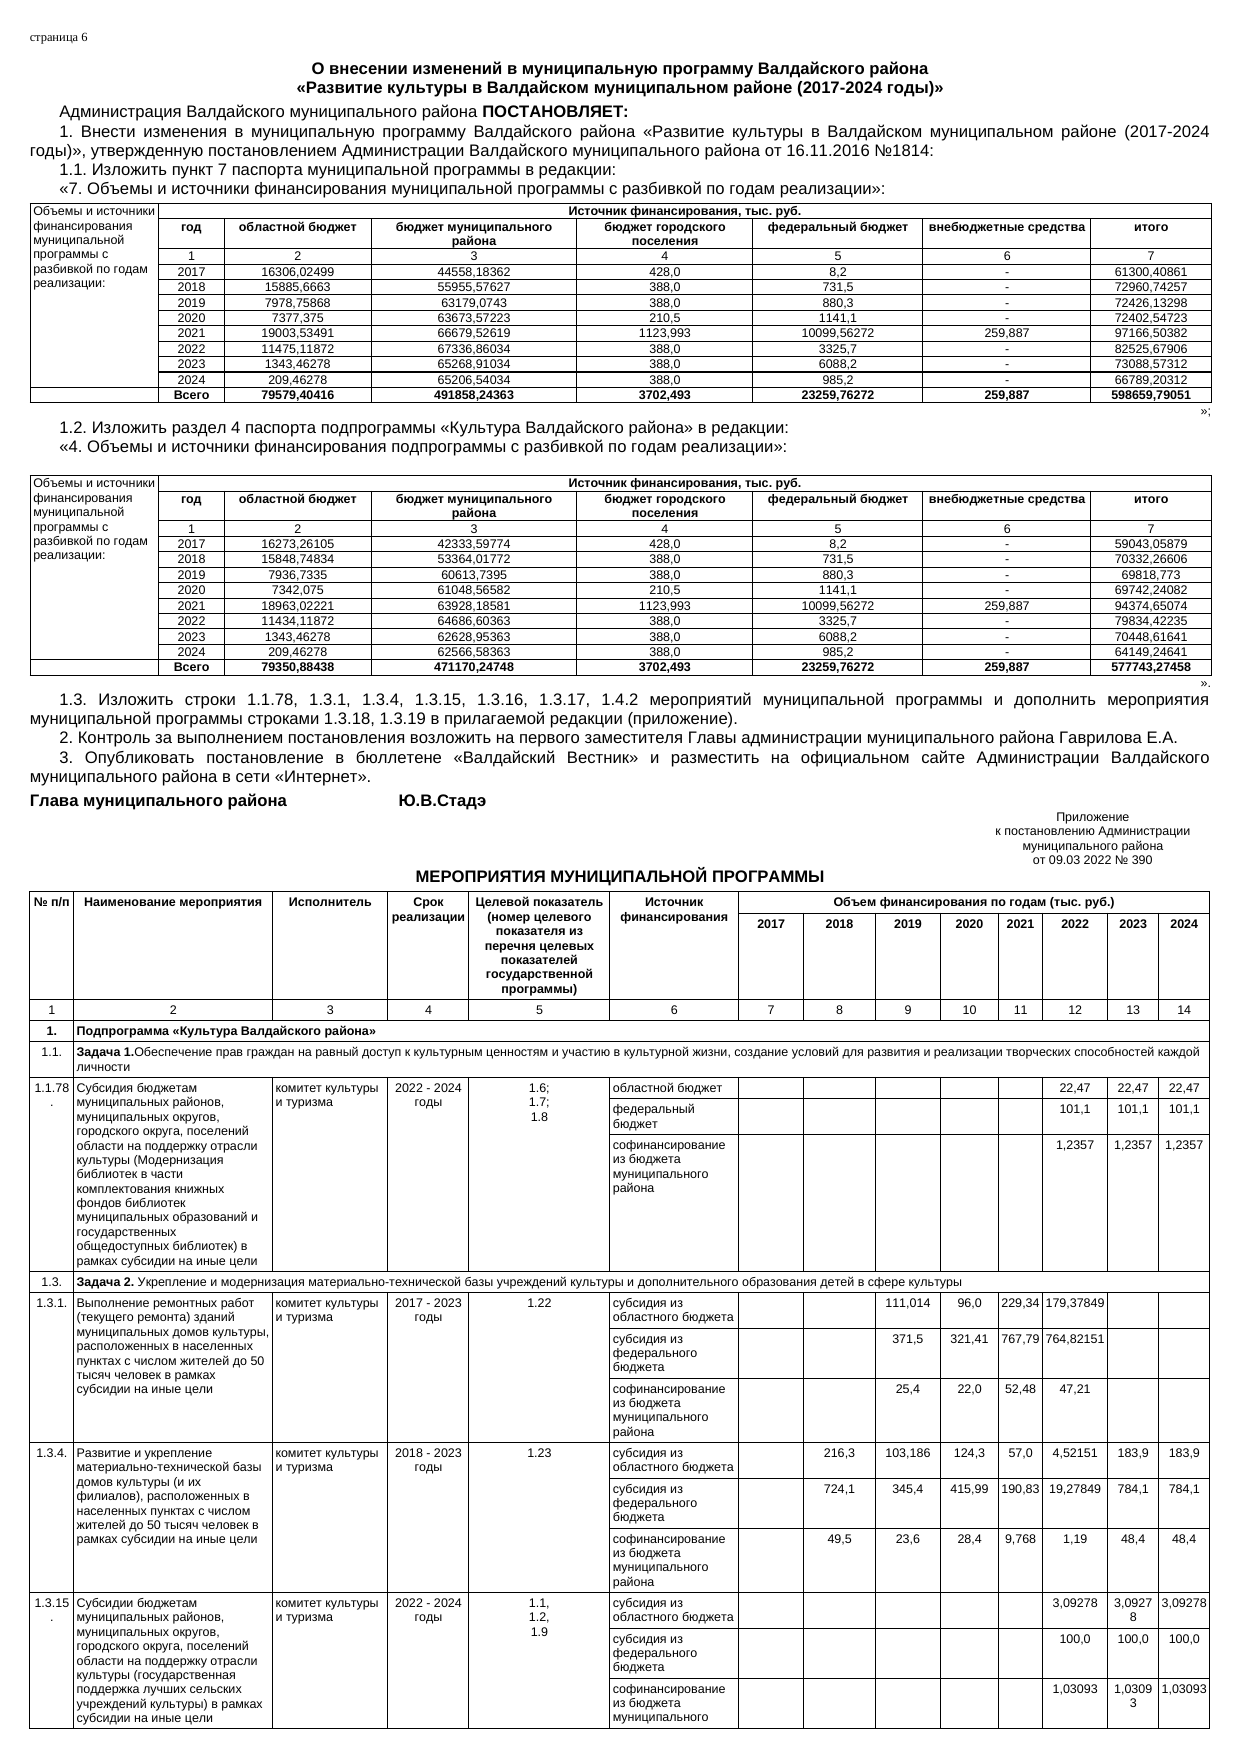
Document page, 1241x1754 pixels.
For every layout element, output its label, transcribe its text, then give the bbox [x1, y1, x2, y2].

table_cell [941, 1593, 998, 1627]
table_cell 388,0 [577, 295, 752, 310]
table_cell 1 [159, 521, 224, 536]
table_cell 1,03093 [1159, 1679, 1209, 1728]
table_cell 101,1 [1159, 1099, 1209, 1134]
table_cell 2020 [159, 583, 224, 597]
table_cell - [923, 373, 1090, 387]
table_cell [804, 1629, 875, 1677]
table_cell [739, 1329, 803, 1377]
table_cell 4 [388, 1000, 468, 1020]
table_cell - [923, 645, 1090, 659]
table_cell федеральный бюджет [753, 492, 922, 520]
text 2. Контроль за выполнением постановления возложить на первого заместителя Главы администрации муниципального района Гаврилова Е.А. [29, 728, 1211, 747]
table_cell 3325,7 [753, 342, 922, 356]
table_cell 1,2357 [1043, 1135, 1107, 1271]
table_cell - [923, 265, 1090, 279]
table_cell 491858,24363 [372, 388, 576, 402]
text МЕРОПРИЯТИЯ МУНИЦИПАЛЬНОЙ ПРОГРАММЫ [29, 867, 1211, 886]
text от 09.03 2022 № 390 [974, 853, 1211, 867]
table_cell 2024 [159, 373, 224, 387]
table_cell 19003,53491 [225, 326, 371, 341]
table_cell 100,0 [1043, 1629, 1107, 1677]
table_cell 18963,02221 [225, 599, 371, 613]
table_cell 2019 [876, 914, 940, 999]
table_cell комитет культуры и туризма [273, 1078, 387, 1271]
table_cell 784,1 [1108, 1479, 1158, 1527]
table_cell 101,1 [1108, 1099, 1158, 1134]
table_cell 69742,24082 [1091, 583, 1211, 597]
table_cell 183,9 [1159, 1443, 1209, 1477]
table_cell 2017 [159, 265, 224, 279]
table_cell 79579,40416 [225, 388, 371, 402]
table_header Исполнитель [273, 892, 387, 999]
table_cell [739, 1135, 803, 1271]
table_cell 47,21 [1043, 1379, 1107, 1442]
table_cell 79350,88438 [225, 660, 371, 674]
table_cell [804, 1679, 875, 1728]
table_cell 880,3 [753, 295, 922, 310]
table_header Целевой показатель (номер целевого показателя из перечня целевых показателей государственной программы) [469, 892, 609, 999]
table_cell 79834,42235 [1091, 614, 1211, 628]
table_cell 2022 [159, 342, 224, 356]
table_cell 11475,11872 [225, 342, 371, 356]
table_cell 66789,20312 [1091, 373, 1211, 387]
table_cell [739, 1629, 803, 1677]
table_cell [1108, 1329, 1158, 1377]
table_cell 22,47 [1108, 1078, 1158, 1098]
table_cell 53364,01772 [372, 552, 576, 567]
table_cell 70332,26606 [1091, 552, 1211, 567]
table_cell [941, 1099, 998, 1134]
table_cell [941, 1135, 998, 1271]
table_cell Субсидии бюджетам муниципальных районов, муниципальных округов, городского округа, поселений области на поддержку отрасли культуры (государственная поддержка лучших сельских учреждений культуры) в рамках субсидии на иные цели [74, 1593, 272, 1728]
table_cell [1108, 1293, 1158, 1327]
table_cell 82525,67906 [1091, 342, 1211, 356]
table_cell 2 [74, 1000, 272, 1020]
table_cell 61300,40861 [1091, 265, 1211, 279]
table_cell [876, 1099, 940, 1134]
table_cell 3 [273, 1000, 387, 1020]
table_cell софинансирование из бюджета муниципального района [610, 1135, 738, 1271]
table_cell [999, 1593, 1042, 1627]
table_cell [1159, 1293, 1209, 1327]
table_cell 388,0 [577, 357, 752, 371]
text «Развитие культуры в Валдайском муниципальном районе (2017-2024 годы)» [29, 78, 1211, 97]
table_cell 731,5 [753, 552, 922, 567]
table_cell [804, 1329, 875, 1377]
table_cell 1.1.78. [30, 1078, 73, 1271]
table_cell 345,4 [876, 1479, 940, 1527]
table_cell 371,5 [876, 1329, 940, 1377]
table_cell - [923, 537, 1090, 551]
table_cell - [923, 280, 1090, 294]
table_cell 784,1 [1159, 1479, 1209, 1527]
table_cell 2022 - 2024 годы [388, 1593, 468, 1728]
table_cell Подпрограмма «Культура Валдайского района» [74, 1021, 1209, 1041]
table_cell 7 [1091, 249, 1211, 263]
table_cell 1.6; 1.7; 1.8 [469, 1078, 609, 1271]
table_cell 1,2357 [1159, 1135, 1209, 1271]
table_cell 103,186 [876, 1443, 940, 1477]
table_cell 321,41 [941, 1329, 998, 1377]
table_cell 23,6 [876, 1529, 940, 1592]
text О внесении изменений в муниципальную программу Валдайского района [29, 59, 1211, 78]
table_cell 8 [804, 1000, 875, 1020]
table_cell 72960,74257 [1091, 280, 1211, 294]
table_cell Задача 2. Укрепление и модернизация материально-технической базы учреждений культуры и дополнительного образования детей в сфере культуры [74, 1272, 1209, 1292]
table_cell 1 [30, 1000, 73, 1020]
table_cell 190,83 [999, 1479, 1042, 1527]
table_header Срок реализации [388, 892, 468, 999]
table_cell 2018 [804, 914, 875, 999]
table_cell Субсидия бюджетам муниципальных районов, муниципальных округов, городского округа, поселений области на поддержку отрасли культуры (Модернизация библиотек в части комплектования книжных фондов библиотек муниципальных образований и государственных общедоступных библиотек) в рамках субсидии на иные цели [74, 1078, 272, 1271]
table_cell 25,4 [876, 1379, 940, 1442]
table_cell субсидия из областного бюджета [610, 1443, 738, 1477]
table_cell 2020 [941, 914, 998, 999]
table_cell 5 [753, 521, 922, 536]
table_cell 2019 [159, 568, 224, 582]
table_cell 57,0 [999, 1443, 1042, 1477]
table_cell внебюджетные средства [923, 219, 1090, 248]
table_cell 7936,7335 [225, 568, 371, 582]
table_cell 6 [610, 1000, 738, 1020]
table_cell 96,0 [941, 1293, 998, 1327]
text 1.2. Изложить раздел 4 паспорта подпрограммы «Культура Валдайского района» в редакции: [29, 418, 1211, 437]
table_cell 210,5 [577, 311, 752, 325]
table_cell - [923, 614, 1090, 628]
table_cell 44558,18362 [372, 265, 576, 279]
table_cell год [159, 219, 224, 248]
table_cell 1.1. [30, 1042, 73, 1077]
table_header Объемы и источники финансирования муниципальной программы с разбивкой по годам реализации: [31, 204, 158, 387]
table_cell 49,5 [804, 1529, 875, 1592]
table_cell 2017 [159, 537, 224, 551]
table_cell 55955,57627 [372, 280, 576, 294]
table_cell 1343,46278 [225, 629, 371, 644]
table_header Источник финансирования [610, 892, 738, 999]
table_cell 1141,1 [753, 583, 922, 597]
table_cell 2021 [159, 599, 224, 613]
table_cell [941, 1078, 998, 1098]
table_cell 3 [372, 521, 576, 536]
table_cell 210,5 [577, 583, 752, 597]
table_cell 23259,76272 [753, 660, 922, 674]
table_cell 8,2 [753, 537, 922, 551]
table_cell 16306,02499 [225, 265, 371, 279]
text «4. Объемы и источники финансирования подпрограммы с разбивкой по годам реализации»: [29, 437, 1211, 456]
table_cell 1.23 [469, 1443, 609, 1592]
table_cell - [923, 342, 1090, 356]
table_cell 209,46278 [225, 645, 371, 659]
table_cell областной бюджет [610, 1078, 738, 1098]
table_cell 59043,05879 [1091, 537, 1211, 551]
table_cell Задача 1.Обеспечение прав граждан на равный доступ к культурным ценностям и участию в культурной жизни, создание условий для развития и реализации творческих способностей каждой личности [74, 1042, 1209, 1077]
table_cell 7 [1091, 521, 1211, 536]
table_header № п/п [30, 892, 73, 999]
table_cell 259,887 [923, 660, 1090, 674]
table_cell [610, 1593, 738, 1627]
table_cell 66679,52619 [372, 326, 576, 341]
table_cell 2024 [1159, 914, 1209, 999]
table_cell 7 [739, 1000, 803, 1020]
table_cell 72402,54723 [1091, 311, 1211, 325]
table_cell 11434,11872 [225, 614, 371, 628]
table_cell 15848,74834 [225, 552, 371, 567]
table_cell 42333,59774 [372, 537, 576, 551]
table_cell [999, 1629, 1042, 1677]
table_cell софинансирование из бюджета муниципального района [610, 1379, 738, 1442]
table_cell 60613,7395 [372, 568, 576, 582]
table_cell 97166,50382 [1091, 326, 1211, 341]
table_cell 3,09278 [1159, 1593, 1209, 1627]
text »; [29, 403, 1211, 418]
table_cell [739, 1443, 803, 1477]
table_cell [804, 1293, 875, 1327]
table_cell 6088,2 [753, 629, 922, 644]
table_cell 259,887 [923, 388, 1090, 402]
table_cell [804, 1078, 875, 1098]
table_cell Развитие и укрепление материально-технической базы домов культуры (и их филиалов), расположенных в населенных пунктах с числом жителей до 50 тысяч человек в рамках субсидии на иные цели [74, 1443, 272, 1592]
table_header Наименование мероприятия [74, 892, 272, 999]
table_cell 5 [753, 249, 922, 263]
table_cell [941, 1679, 998, 1728]
table_cell [876, 1135, 940, 1271]
table_cell 1.22 [469, 1293, 609, 1442]
table_cell [739, 1593, 803, 1627]
table_cell 48,4 [1108, 1529, 1158, 1592]
table_cell федеральный бюджет [753, 219, 922, 248]
table_cell 3325,7 [753, 614, 922, 628]
table_cell 2018 - 2023 годы [388, 1443, 468, 1592]
table_cell [1159, 1379, 1209, 1442]
table_cell 62566,58363 [372, 645, 576, 659]
text 1. Внести изменения в муниципальную программу Валдайского района «Развитие культуры в Валдайском муниципальном районе (2017-2024 годы)», утвержденную постановлением Администрации Валдайского муниципального района от 16.11.2016 №1814: [29, 121, 1211, 160]
table_cell 61048,56582 [372, 583, 576, 597]
table_cell 5 [469, 1000, 609, 1020]
table_header Объем финансирования по годам (тыс. руб.) [739, 892, 1209, 912]
table_cell 10 [941, 1000, 998, 1020]
text 3. Опубликовать постановление в бюллетене «Валдайский Вестник» и разместить на официальном сайте Администрации Валдайского муниципального района в сети «Интернет». [29, 747, 1211, 786]
table_cell [804, 1593, 875, 1627]
table_cell бюджет городского поселения [577, 492, 752, 520]
table_cell 23259,76272 [753, 388, 922, 402]
table_cell [999, 1078, 1042, 1098]
table_cell 428,0 [577, 537, 752, 551]
table_cell софинансирование из бюджета муниципального района [610, 1529, 738, 1592]
table_cell 15885,6663 [225, 280, 371, 294]
table_cell 9 [876, 1000, 940, 1020]
table_cell 19,27849 [1043, 1479, 1107, 1527]
table_cell [1159, 1329, 1209, 1377]
table_cell 2 [225, 249, 371, 263]
table_cell 2017 - 2023 годы [388, 1293, 468, 1442]
table_cell [739, 1529, 803, 1592]
table_cell 7342,075 [225, 583, 371, 597]
table_cell 1. [30, 1021, 73, 1041]
table_cell Выполнение ремонтных работ (текущего ремонта) зданий муниципальных домов культуры, расположенных в населенных пунктах с числом жителей до 50 тысяч человек в рамках субсидии на иные цели [74, 1293, 272, 1442]
table_cell бюджет муниципального района [372, 219, 576, 248]
table_cell 1.3.4. [30, 1443, 73, 1592]
table_cell [739, 1078, 803, 1098]
table_cell 4,52151 [1043, 1443, 1107, 1477]
table_cell 764,82151 [1043, 1329, 1107, 1377]
table_cell 1343,46278 [225, 357, 371, 371]
table_cell 63928,18581 [372, 599, 576, 613]
table_header Объемы и источники финансирования муниципальной программы с разбивкой по годам реализации: [31, 476, 158, 659]
table_cell 8,2 [753, 265, 922, 279]
table_cell 985,2 [753, 645, 922, 659]
table_cell 259,887 [923, 326, 1090, 341]
table_cell федеральный бюджет [610, 1099, 738, 1134]
table_cell 3,09278 [1108, 1593, 1158, 1627]
table_cell 22,47 [1043, 1078, 1107, 1098]
table_cell 2019 [159, 295, 224, 310]
table_cell итого [1091, 492, 1211, 520]
table_cell [941, 1629, 998, 1677]
table_cell 1141,1 [753, 311, 922, 325]
table_cell 1,03093 [1043, 1679, 1107, 1728]
text 1.1. Изложить пункт 7 паспорта муниципальной программы в редакции: [29, 160, 1211, 179]
table_cell 111,014 [876, 1293, 940, 1327]
table_cell 3702,493 [577, 660, 752, 674]
table_cell 63673,57223 [372, 311, 576, 325]
table_cell 65206,54034 [372, 373, 576, 387]
table_cell Всего [159, 388, 224, 402]
table_cell Всего [159, 660, 224, 674]
table_cell 1.3.1. [30, 1293, 73, 1442]
text ». [29, 676, 1211, 690]
table_cell 388,0 [577, 280, 752, 294]
table_cell 100,0 [1159, 1629, 1209, 1677]
table_cell [739, 1679, 803, 1728]
table_cell [999, 1099, 1042, 1134]
table_cell 388,0 [577, 342, 752, 356]
table_cell областной бюджет [225, 492, 371, 520]
table_cell 7978,75868 [225, 295, 371, 310]
table_cell 28,4 [941, 1529, 998, 1592]
table_cell [876, 1629, 940, 1677]
table_cell 880,3 [753, 568, 922, 582]
table_cell 1,19 [1043, 1529, 1107, 1592]
table_cell год [159, 492, 224, 520]
table_cell 94374,65074 [1091, 599, 1211, 613]
table_cell 22,47 [1159, 1078, 1209, 1098]
table_cell [31, 660, 158, 674]
table_cell 3702,493 [577, 388, 752, 402]
table_cell - [923, 357, 1090, 371]
table_cell 2021 [159, 326, 224, 341]
table_cell 1.3.15. [30, 1593, 73, 1728]
table_cell - [923, 583, 1090, 597]
table_cell 3 [372, 249, 576, 263]
table_cell 216,3 [804, 1443, 875, 1477]
table_cell 2022 [1043, 914, 1107, 999]
table_cell 388,0 [577, 568, 752, 582]
table_cell 2022 - 2024 годы [388, 1078, 468, 1271]
table_cell [804, 1099, 875, 1134]
table_cell 11 [999, 1000, 1042, 1020]
table_cell 2023 [1108, 914, 1158, 999]
table_cell 52,48 [999, 1379, 1042, 1442]
table_cell 229,34 [999, 1293, 1042, 1327]
table_cell 1,2357 [1108, 1135, 1158, 1271]
table_cell 14 [1159, 1000, 1209, 1020]
table_cell 16273,26105 [225, 537, 371, 551]
table_cell внебюджетные средства [923, 492, 1090, 520]
table_cell - [923, 629, 1090, 644]
table_cell 70448,61641 [1091, 629, 1211, 644]
table_cell - [923, 295, 1090, 310]
text Администрация Валдайского муниципального района ПОСТАНОВЛЯЕТ: [29, 102, 1211, 121]
table_cell 22,0 [941, 1379, 998, 1442]
table_cell 69818,773 [1091, 568, 1211, 582]
table_cell 2018 [159, 552, 224, 567]
text к постановлению Администрации [974, 824, 1211, 838]
table_cell [739, 1479, 803, 1527]
table_cell [876, 1593, 940, 1627]
table_cell - [923, 311, 1090, 325]
table_cell [804, 1379, 875, 1442]
table_cell 598659,79051 [1091, 388, 1211, 402]
table_cell 388,0 [577, 552, 752, 567]
table_cell 388,0 [577, 645, 752, 659]
table_cell 13 [1108, 1000, 1158, 1020]
table_cell 65268,91034 [372, 357, 576, 371]
text Глава муниципального района Ю.В.Стадэ [29, 791, 1211, 810]
table_cell - [923, 568, 1090, 582]
table_cell 4 [577, 521, 752, 536]
table_cell 7377,375 [225, 311, 371, 325]
table_cell 2021 [999, 914, 1042, 999]
table_cell 577743,27458 [1091, 660, 1211, 674]
table_cell 1,03093 [1108, 1679, 1158, 1728]
table_cell 209,46278 [225, 373, 371, 387]
table_cell субсидия из областного бюджета [610, 1293, 738, 1327]
table_cell комитет культуры и туризма [273, 1443, 387, 1592]
table_cell 428,0 [577, 265, 752, 279]
table_cell 2020 [159, 311, 224, 325]
table_cell [876, 1679, 940, 1728]
table_cell 62628,95363 [372, 629, 576, 644]
text «7. Объемы и источники финансирования муниципальной программы с разбивкой по годам реализации»: [29, 179, 1211, 198]
table_cell 124,3 [941, 1443, 998, 1477]
table_cell бюджет городского поселения [577, 219, 752, 248]
table_cell 767,79 [999, 1329, 1042, 1377]
table_cell 388,0 [577, 614, 752, 628]
table_cell 9,768 [999, 1529, 1042, 1592]
table_cell 2018 [159, 280, 224, 294]
table_cell 12 [1043, 1000, 1107, 1020]
table_cell [31, 388, 158, 402]
table_cell [739, 1379, 803, 1442]
table_cell 179,37849 [1043, 1293, 1107, 1327]
table_cell 6 [923, 249, 1090, 263]
table_header Источник финансирования, тыс. руб. [159, 476, 1211, 491]
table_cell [610, 1629, 738, 1677]
table_cell 731,5 [753, 280, 922, 294]
table_cell 2024 [159, 645, 224, 659]
table_header Источник финансирования, тыс. руб. [159, 204, 1211, 218]
table_cell 1123,993 [577, 326, 752, 341]
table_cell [610, 1679, 738, 1728]
text 1.3. Изложить строки 1.1.78, 1.3.1, 1.3.4, 1.3.15, 1.3.16, 1.3.17, 1.4.2 мероприятий муниципальной программы и дополнить мероприятия муниципальной программы строками 1.3.18, 1.3.19 в прилагаемой редакции (приложение). [29, 690, 1211, 728]
table_cell 2 [225, 521, 371, 536]
table_cell 1 [159, 249, 224, 263]
table_cell 2022 [159, 614, 224, 628]
table_cell 415,99 [941, 1479, 998, 1527]
table_cell 73088,57312 [1091, 357, 1211, 371]
table_cell 259,887 [923, 599, 1090, 613]
table_cell 724,1 [804, 1479, 875, 1527]
text Приложение [974, 810, 1211, 824]
text муниципального района [974, 838, 1211, 853]
table_cell 388,0 [577, 373, 752, 387]
table_cell [999, 1135, 1042, 1271]
table_cell 1123,993 [577, 599, 752, 613]
table_cell 3,09278 [1043, 1593, 1107, 1627]
table_cell 100,0 [1108, 1629, 1158, 1677]
table_cell 1.3. [30, 1272, 73, 1292]
table_cell 64686,60363 [372, 614, 576, 628]
table_cell субсидия из федерального бюджета [610, 1329, 738, 1377]
table_cell 63179,0743 [372, 295, 576, 310]
table_cell - [923, 552, 1090, 567]
table_cell 1.1, 1.2, 1.9 [469, 1593, 609, 1728]
table_cell 10099,56272 [753, 599, 922, 613]
table_cell итого [1091, 219, 1211, 248]
table_cell 67336,86034 [372, 342, 576, 356]
table_cell бюджет муниципального района [372, 492, 576, 520]
table_cell 4 [577, 249, 752, 263]
table_cell 2023 [159, 629, 224, 644]
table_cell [273, 1593, 387, 1728]
table_cell 10099,56272 [753, 326, 922, 341]
table_cell [804, 1135, 875, 1271]
table_cell [739, 1293, 803, 1327]
table_cell областной бюджет [225, 219, 371, 248]
table_cell [739, 1099, 803, 1134]
table_cell [876, 1078, 940, 1098]
table_cell 101,1 [1043, 1099, 1107, 1134]
table_cell 2017 [739, 914, 803, 999]
table_cell 72426,13298 [1091, 295, 1211, 310]
table_cell 985,2 [753, 373, 922, 387]
table_cell комитет культуры и туризма [273, 1293, 387, 1442]
table_cell 471170,24748 [372, 660, 576, 674]
table_cell [1108, 1379, 1158, 1442]
table_cell субсидия из федерального бюджета [610, 1479, 738, 1527]
table_cell 2023 [159, 357, 224, 371]
table_cell 64149,24641 [1091, 645, 1211, 659]
table_cell 6088,2 [753, 357, 922, 371]
table_cell 388,0 [577, 629, 752, 644]
table_cell 6 [923, 521, 1090, 536]
table_cell [999, 1679, 1042, 1728]
table_cell 183,9 [1108, 1443, 1158, 1477]
table_cell 48,4 [1159, 1529, 1209, 1592]
